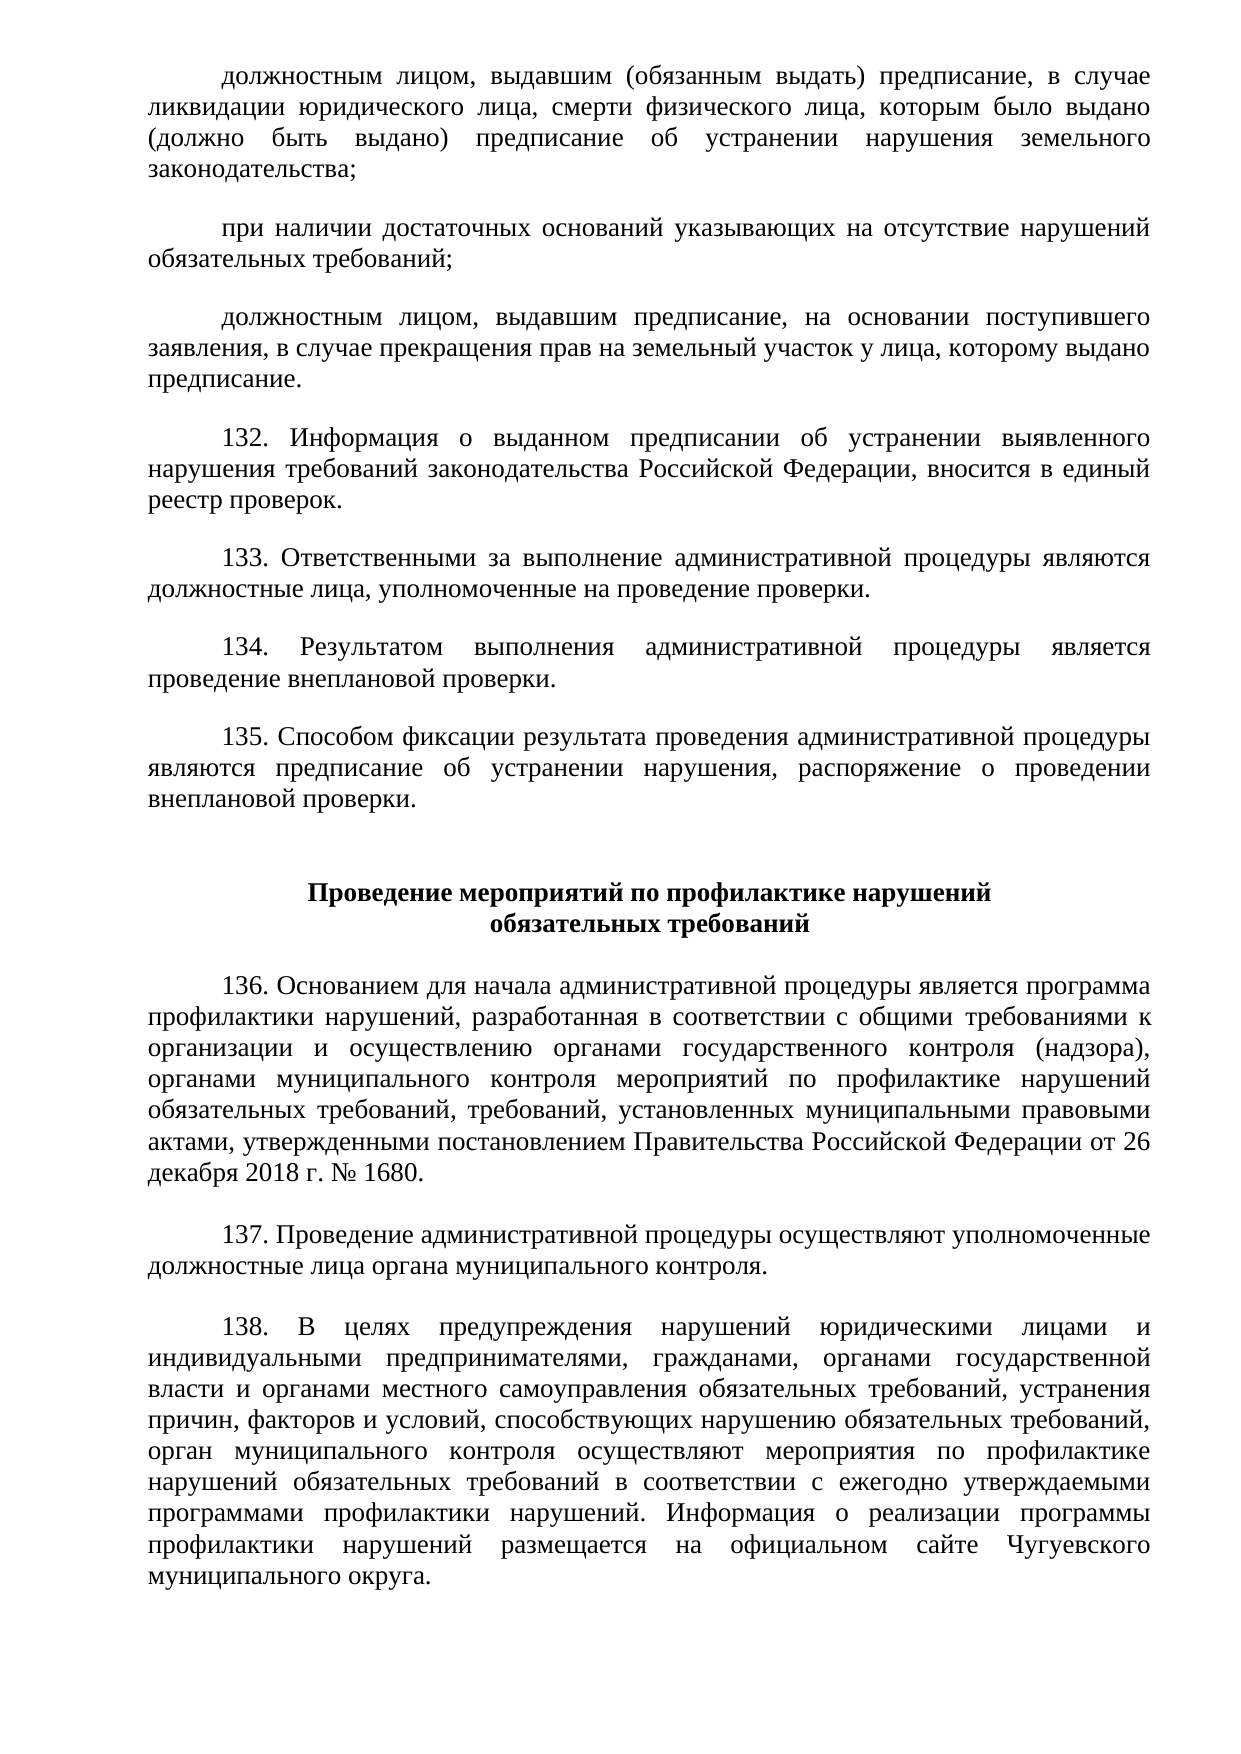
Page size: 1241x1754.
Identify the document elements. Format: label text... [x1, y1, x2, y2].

text Проведение мероприятий по профилактике нарушений [148, 876, 1152, 907]
text 137. Проведение административной процедуры осуществляют уполномоченные должностные лица органа муниципального контроля. [148, 1218, 1152, 1281]
text 132. Информация о выданном предписании об устранении выявленного нарушения требований законодательства Российской Федерации, вносится в единый реестр проверок. [148, 421, 1152, 514]
text 138. В целях предупреждения нарушений юридическими лицами и индивидуальными предпринимателями, гражданами, органами государственной власти и органами местного самоуправления обязательных требований, устранения причин, факторов и условий, способствующих нарушению обязательных требований, орган муниципального контроля осуществляют мероприятия по профилактике нарушений обязательных требований в соответствии с ежегодно утверждаемыми программами профилактики нарушений. Информация о реализации программы профилактики нарушений размещается на официальном сайте Чугуевского муниципального округа. [148, 1310, 1152, 1590]
text должностным лицом, выдавшим предписание, на основании поступившего заявления, в случае прекращения прав на земельный участок у лица, которому выдано предписание. [148, 300, 1152, 393]
text 133. Ответственными за выполнение административной процедуры являются должностные лица, уполномоченные на проведение проверки. [148, 541, 1152, 603]
text при наличии достаточных оснований указывающих на отсутствие нарушений обязательных требований; [148, 211, 1152, 273]
text обязательных требований [148, 907, 1152, 938]
text 136. Основанием для начала административной процедуры является программа профилактики нарушений, разработанная в соответствии с общими требованиями к организации и осуществлению органами государственного контроля (надзора), органами муниципального контроля мероприятий по профилактике нарушений обязательных требований, требований, установленных муниципальными правовыми актами, утвержденными постановлением Правительства Российской Федерации от 26 декабря . № 1680. [148, 969, 1152, 1187]
text 135. Способом фиксации результата проведения административной процедуры являются предписание об устранении нарушения, распоряжение о проведении внеплановой проверки. [148, 720, 1152, 813]
text 134. Результатом выполнения административной процедуры является проведение внеплановой проверки. [148, 631, 1152, 693]
text должностным лицом, выдавшим (обязанным выдать) предписание, в случае ликвидации юридического лица, смерти физического лица, которым было выдано (должно быть выдано) предписание об устранении нарушения земельного законодательства; [148, 59, 1152, 184]
